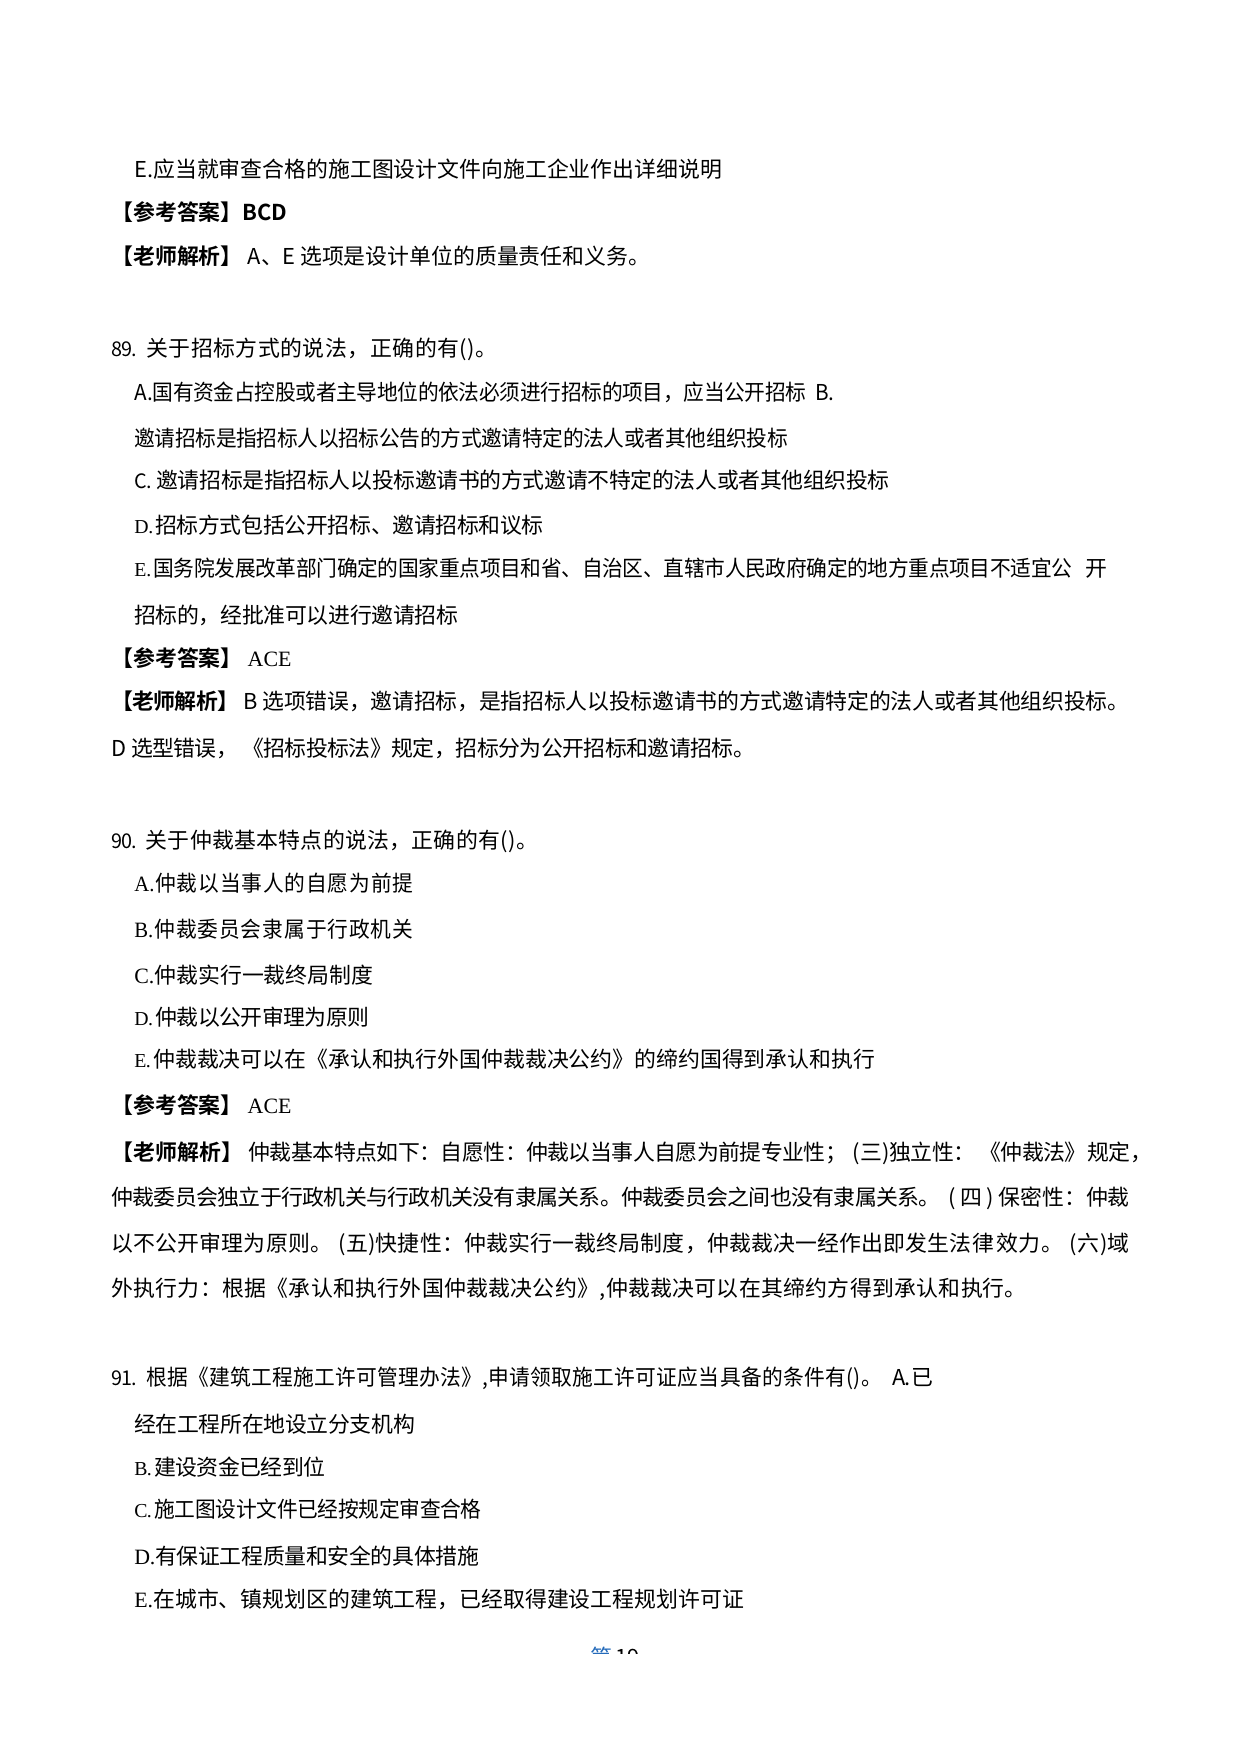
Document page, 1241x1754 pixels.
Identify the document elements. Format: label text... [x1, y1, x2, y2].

text 【参考答案】 ACE [111, 1088, 1148, 1120]
text 【老师解析】 仲裁基本特点如下：自愿性：仲裁以当事人自愿为前提专业性； (三)独立性： 《仲裁法》规定，仲裁委员会独立于行政机关与行政机关没有隶属关系。仲裁委员会之间也没有隶属关系。 ( 四 ) 保密性：仲裁以不公开审理为原则。 (五)快捷性：仲裁实行一裁终局制度，仲裁裁决一经作出即发生法律效力。 (六)域外执行力：根据《承认和执行外国仲裁裁决公约》,仲裁裁决可以在其缔约方得到承认和执行。 [111, 1135, 1130, 1302]
text A.仲裁以当事人的自愿为前提B.仲裁委员会隶属于行政机关C.仲裁实行一裁终局制度 [134, 866, 414, 989]
text E.在城市、镇规划区的建筑工程，已经取得建设工程规划许可证 [134, 1586, 1148, 1612]
list 建设资金已经到位 [134, 1453, 1148, 1481]
text 【参考答案】 ACE [111, 645, 1148, 671]
list 关于招标方式的说法，正确的有()。 [111, 331, 1148, 363]
text 【老师解析】 B选项错误，邀请招标，是指招标人以投标邀请书的方式邀请特定的法人或者其他组织投标。D选型错误， 《招标投标法》规定，招标分为公开招标和邀请招标。 [111, 684, 1131, 763]
text A.国有资金占控股或者主导地位的依法必须进行招标的项目，应当公开招标 B.邀请招标是指招标人以招标公告的方式邀请特定的法人或者其他组织投标 [134, 375, 849, 453]
list 邀请招标是指招标人以投标邀请书的方式邀请不特定的法人或者其他组织投标 [134, 468, 1148, 494]
list 招标方式包括公开招标、邀请招标和议标 [134, 508, 1148, 540]
subtitle 【参考答案】BCD [111, 195, 1148, 227]
list 关于仲裁基本特点的说法，正确的有()。 [111, 823, 1148, 855]
list 国务院发展改革部门确定的国家重点项目和省、自治区、直辖市人民政府确定的地方重点项目不适宜公 开招标的，经批准可以进行邀请招标 [134, 551, 1123, 629]
list 仲裁裁决可以在《承认和执行外国仲裁裁决公约》的缔约国得到承认和执行 [134, 1042, 1148, 1074]
list 根据《建筑工程施工许可管理办法》,申请领取施工许可证应当具备的条件有()。 A.已经在工程所在地设立分支机构 [111, 1360, 941, 1438]
list 施工图设计文件已经按规定审查合格D.有保证工程质量和安全的具体措施 [134, 1492, 500, 1571]
list 仲裁以公开审理为原则 [134, 1004, 1148, 1031]
text E.应当就审查合格的施工图设计文件向施工企业作出详细说明 [134, 152, 1148, 184]
text 【老师解析】 A、E选项是设计单位的质量责任和义务。 [111, 239, 1148, 271]
